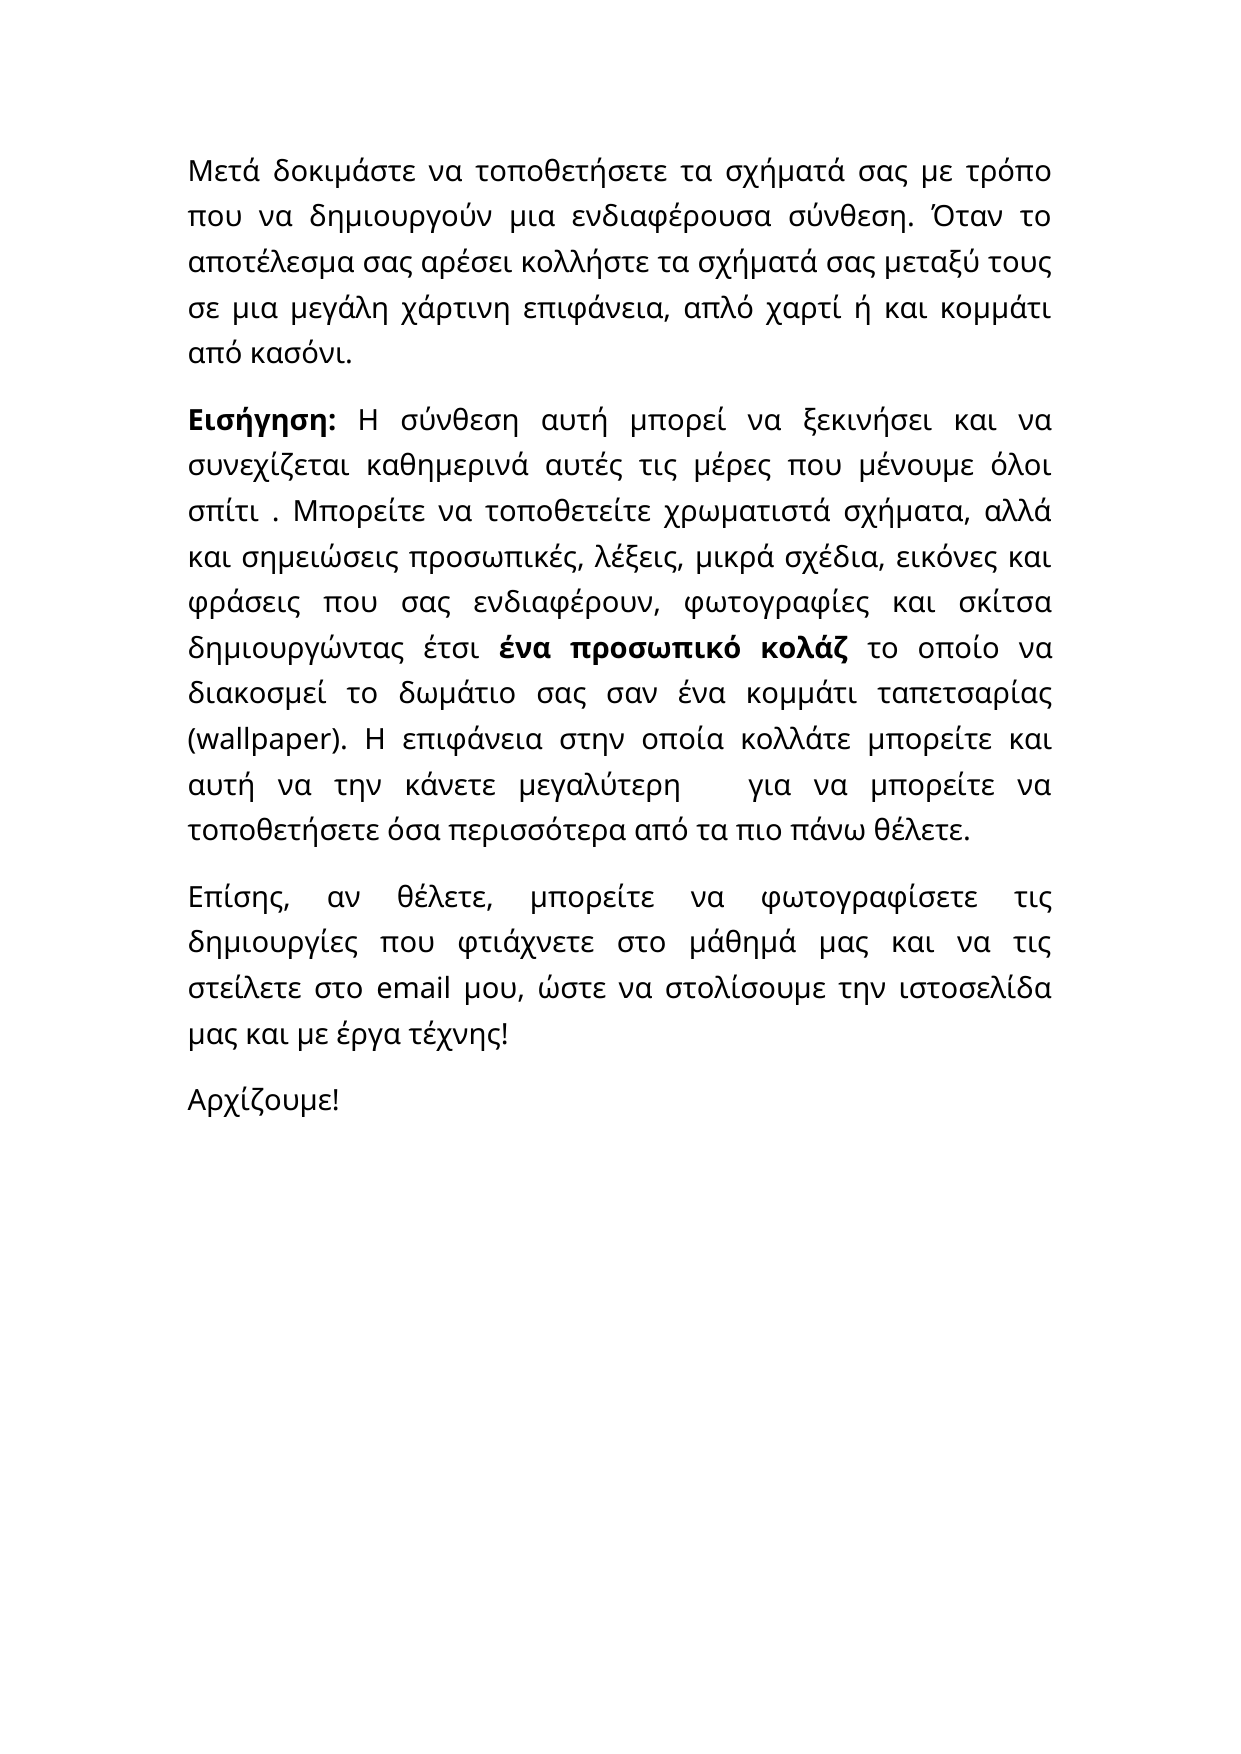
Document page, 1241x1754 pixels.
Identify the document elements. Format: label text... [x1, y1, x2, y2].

text Επίσης, αν θέλετε, μπορείτε να φωτογραφίσετε τις δημιουργίες που φτιάχνετε στο μάθημά μας και να τις στείλετε στο email μου, ώστε να στολίσουμε την ιστοσελίδα μας και με έργα τέχνης! [187, 876, 1053, 1053]
text Αρχίζουμε! [187, 1079, 1053, 1119]
text Μετά δοκιμάστε να τοποθετήσετε τα σχήματά σας με τρόπο που να δημιουργούν μια ενδιαφέρουσα σύνθεση. Όταν το αποτέλεσμα σας αρέσει κολλήστε τα σχήματά σας μεταξύ τους σε μια μεγάλη χάρτινη επιφάνεια, απλό χαρτί ή και κομμάτι από κασόνι. [187, 150, 1053, 372]
text Εισήγηση: Η σύνθεση αυτή μπορεί να ξεκινήσει και να συνεχίζεται καθημερινά αυτές τις μέρες που μένουμε όλοι σπίτι . Μπορείτε να τοποθετείτε χρωματιστά σχήματα, αλλά και σημειώσεις προσωπικές, λέξεις, μικρά σχέδια, εικόνες και φράσεις που σας ενδιαφέρουν, φωτογραφίες και σκίτσα δημιουργώντας έτσι ένα προσωπικό κολάζ το οποίο να διακοσμεί το δωμάτιο σας σαν ένα κομμάτι ταπετσαρίας (wallpaper). Η επιφάνεια στην οποία κολλάτε μπορείτε και αυτή να την κάνετε μεγαλύτερη για να μπορείτε να τοποθετήσετε όσα περισσότερα από τα πιο πάνω θέλετε. [187, 399, 1053, 849]
